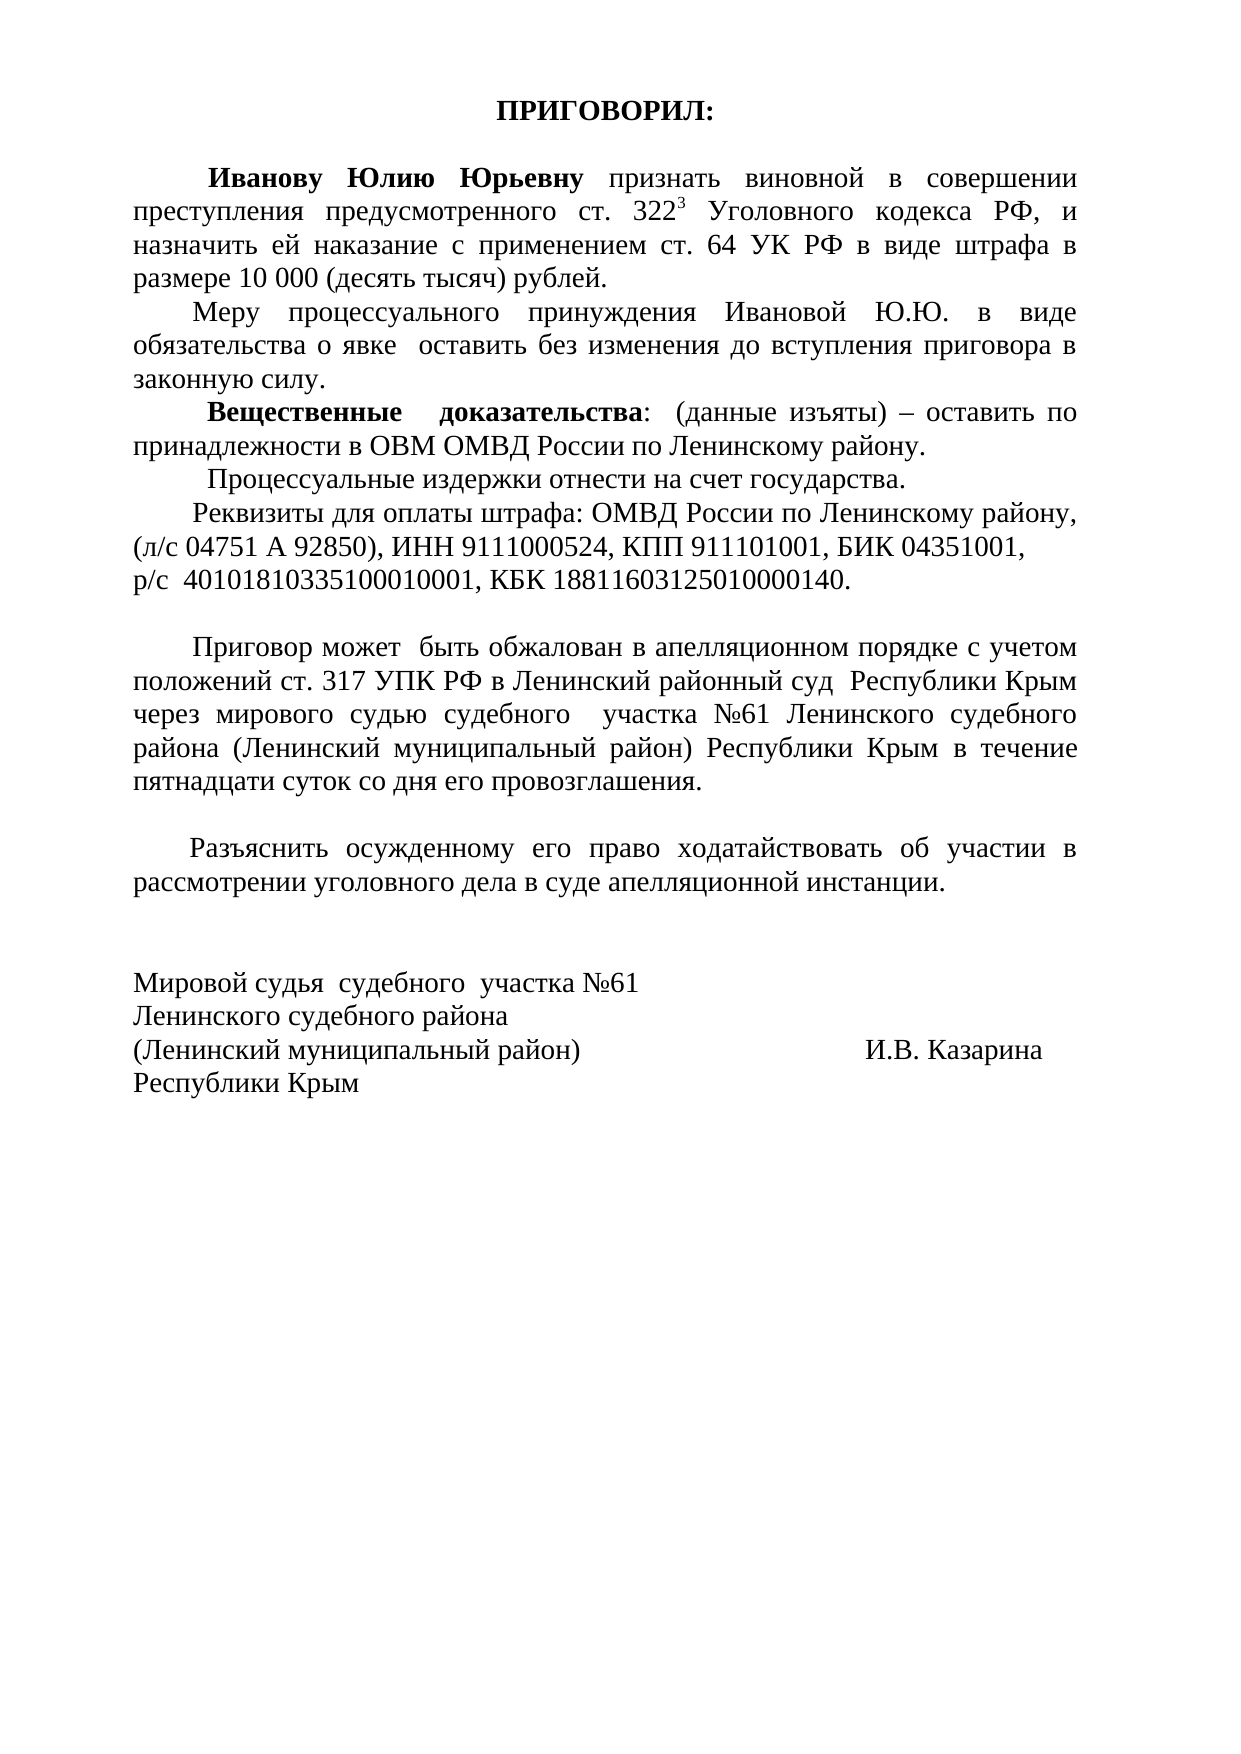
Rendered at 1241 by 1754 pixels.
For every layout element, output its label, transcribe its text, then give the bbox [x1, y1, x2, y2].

text Меру процессуального принуждения Ивановой Ю.Ю. в виде обязательства о явке оставить без изменения до вступления приговора в законную силу. [133, 294, 1078, 394]
text Ленинского судебного района [133, 998, 1078, 1032]
text ПРИГОВОРИЛ: [133, 93, 1078, 126]
text Вещественные доказательства: (данные изъяты) – оставить по принадлежности в ОВМ ОМВД России по Ленинскому району. [133, 394, 1078, 462]
text Иванову Юлию Юрьевну признать виновной в совершении преступления предусмотренного ст. 3223 Уголовного кодекса РФ, и назначить ей наказание с применением ст. 64 УК РФ в виде штрафа в размере 10 000 (десять тысяч) рублей. [133, 160, 1078, 294]
text Разъяснить осужденному его право ходатайствовать об участии в рассмотрении уголовного дела в суде апелляционной инстанции. [133, 831, 1078, 898]
text Приговор может быть обжалован в апелляционном порядке с учетом положений ст. 317 УПК РФ в Ленинский районный суд Республики Крым через мирового судью судебного участка №61 Ленинского судебного района (Ленинский муниципальный район) Республики Крым в течение пятнадцати суток со дня его провозглашения. [133, 629, 1078, 797]
text (Ленинский муниципальный район) И.В. Казарина [133, 1032, 1078, 1065]
text Процессуальные издержки отнести на счет государства. [133, 462, 1078, 495]
text Республики Крым [133, 1065, 1078, 1099]
text Мировой судья судебного участка №61 [133, 965, 1078, 998]
text р/с 40101810335100010001, КБК 18811603125010000140. [133, 562, 1078, 596]
text Реквизиты для оплаты штрафа: ОМВД России по Ленинскому району, (л/с 04751 А 92850), ИНН 9111000524, КПП 911101001, БИК 04351001, [133, 495, 1078, 562]
